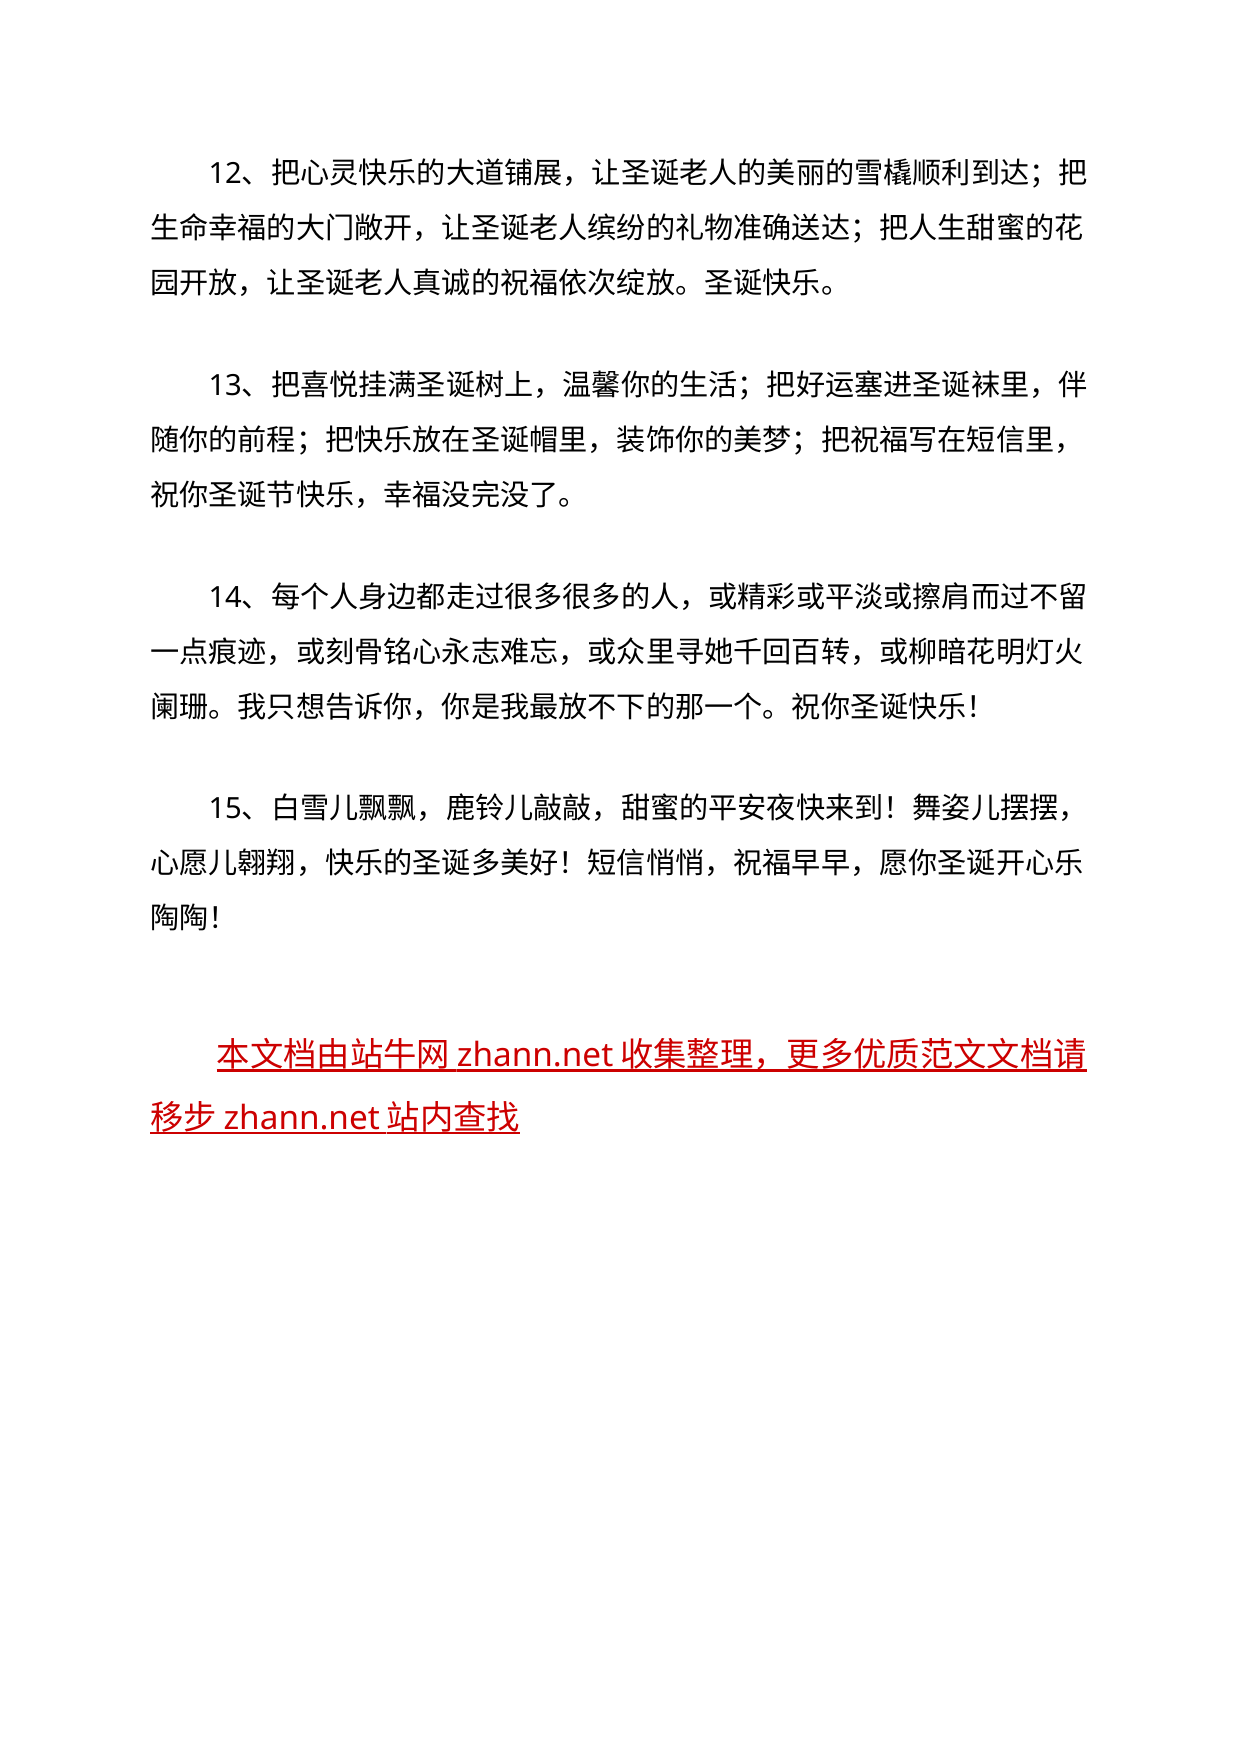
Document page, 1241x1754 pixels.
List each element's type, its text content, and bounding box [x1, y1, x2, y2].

text 13、把喜悦挂满圣诞树上，温馨你的生活；把好运塞进圣诞袜里，伴随你的前程；把快乐放在圣诞帽里，装饰你的美梦；把祝福写在短信里，祝你圣诞节快乐，幸福没完没了。 [150, 362, 1090, 514]
text 15、白雪儿飘飘，鹿铃儿敲敲，甜蜜的平安夜快来到！舞姿儿摆摆，心愿儿翱翔，快乐的圣诞多美好！短信悄悄，祝福早早，愿你圣诞开心乐陶陶！ [150, 785, 1090, 937]
text 14、每个人身边都走过很多很多的人，或精彩或平淡或擦肩而过不留一点痕迹，或刻骨铭心永志难忘，或众里寻她千回百转，或柳暗花明灯火阑珊。我只想告诉你，你是我最放不下的那一个。祝你圣诞快乐！ [150, 573, 1090, 726]
text 本文档由站牛网zhann.net收集整理，更多优质范文文档请移步zhann.net站内查找 [150, 1028, 1090, 1139]
text 12、把心灵快乐的大道铺展，让圣诞老人的美丽的雪橇顺利到达；把生命幸福的大门敞开，让圣诞老人缤纷的礼物准确送达；把人生甜蜜的花园开放，让圣诞老人真诚的祝福依次绽放。圣诞快乐。 [150, 150, 1090, 302]
